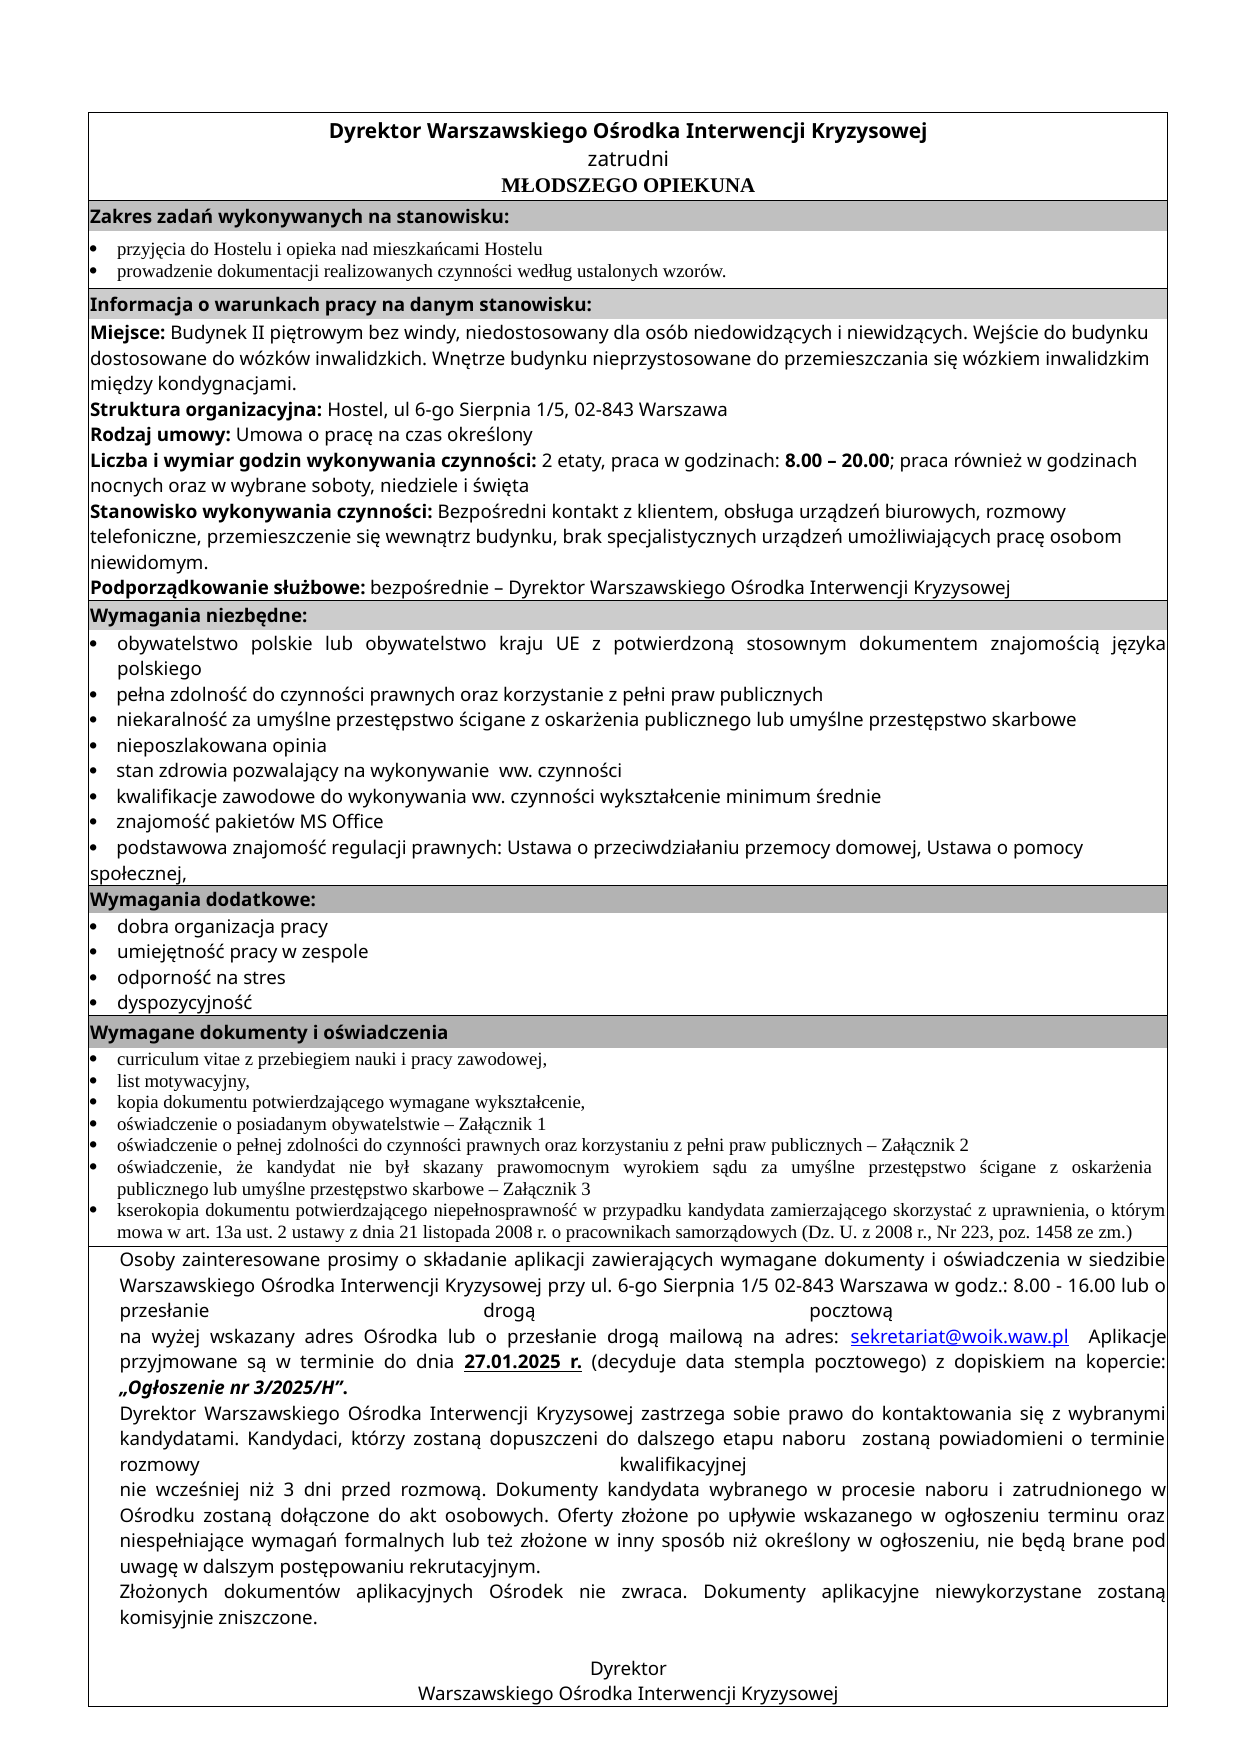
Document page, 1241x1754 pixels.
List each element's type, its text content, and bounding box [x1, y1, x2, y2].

table_cell Wymagania niezbędne: [89, 601, 1167, 630]
table_cell obywatelstwo polskie lub obywatelstwo kraju UE z potwierdzoną stosownym dokumentem znajomością języka polskiego pełna zdolność do czynności prawnych oraz korzystanie z pełni praw publicznych niekaralność za umyślne przestępstwo ścigane z oskarżenia publicznego lub umyślne przestępstwo skarbowe nieposzlakowana opinia stan zdrowia pozwalający na wykonywanie ww. czynności kwalifikacje zawodowe do wykonywania ww. czynności wykształcenie minimum średnie znajomość pakietów MS Office podstawowa znajomość regulacji prawnych: Ustawa o przeciwdziałaniu przemocy domowej, Ustawa o pomocy społecznej, [89, 630, 1167, 885]
table_cell Zakres zadań wykonywanych na stanowisku: [89, 201, 1167, 231]
table_cell przyjęcia do Hostelu i opieka nad mieszkańcami Hostelu prowadzenie dokumentacji realizowanych czynności według ustalonych wzorów. [89, 231, 1167, 288]
table_cell curriculum vitae z przebiegiem nauki i pracy zawodowej, list motywacyjny, kopia dokumentu potwierdzającego wymagane wykształcenie, oświadczenie o posiadanym obywatelstwie – Załącznik 1 oświadczenie o pełnej zdolności do czynności prawnych oraz korzystaniu z pełni praw publicznych – Załącznik 2 oświadczenie, że kandydat nie był skazany prawomocnym wyrokiem sądu za umyślne przestępstwo ścigane z oskarżenia publicznego lub umyślne przestępstwo skarbowe – Załącznik 3 kserokopia dokumentu potwierdzającego niepełnosprawność w przypadku kandydata zamierzającego skorzystać z uprawnienia, o którym mowa w art. 13a ust. 2 ustawy z dnia 21 listopada 2008 r. o pracownikach samorządowych (Dz. U. z 2008 r., Nr 223, poz. 1458 ze zm.) [89, 1048, 1167, 1246]
table_cell Miejsce: Budynek II piętrowym bez windy, niedostosowany dla osób niedowidzących i niewidzących. Wejście do budynku dostosowane do wózków inwalidzkich. Wnętrze budynku nieprzystosowane do przemieszczania się wózkiem inwalidzkim między kondygnacjami. Struktura organizacyjna: Hostel, ul 6-go Sierpnia 1/5, 02-843 Warszawa Rodzaj umowy: Umowa o pracę na czas określony Liczba i wymiar godzin wykonywania czynności: 2 etaty, praca w godzinach: 8.00 – 20.00; praca również w godzinach nocnych oraz w wybrane soboty, niedziele i święta Stanowisko wykonywania czynności: Bezpośredni kontakt z klientem, obsługa urządzeń biurowych, rozmowy telefoniczne, przemieszczenie się wewnątrz budynku, brak specjalistycznych urządzeń umożliwiających pracę osobom niewidomym. Podporządkowanie służbowe: bezpośrednie – Dyrektor Warszawskiego Ośrodka Interwencji Kryzysowej [89, 319, 1167, 600]
table_header Dyrektor Warszawskiego Ośrodka Interwencji Kryzysowej zatrudni MŁODSZEGO OPIEKUNA [89, 113, 1167, 200]
table_cell Wymagania dodatkowe: [89, 886, 1167, 913]
table_cell Informacja o warunkach pracy na danym stanowisku: [89, 289, 1167, 319]
table_cell dobra organizacja pracy umiejętność pracy w zespole odporność na stres dyspozycyjność [89, 913, 1167, 1015]
table_cell Wymagane dokumenty i oświadczenia [89, 1016, 1167, 1048]
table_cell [89, 1247, 1167, 1706]
